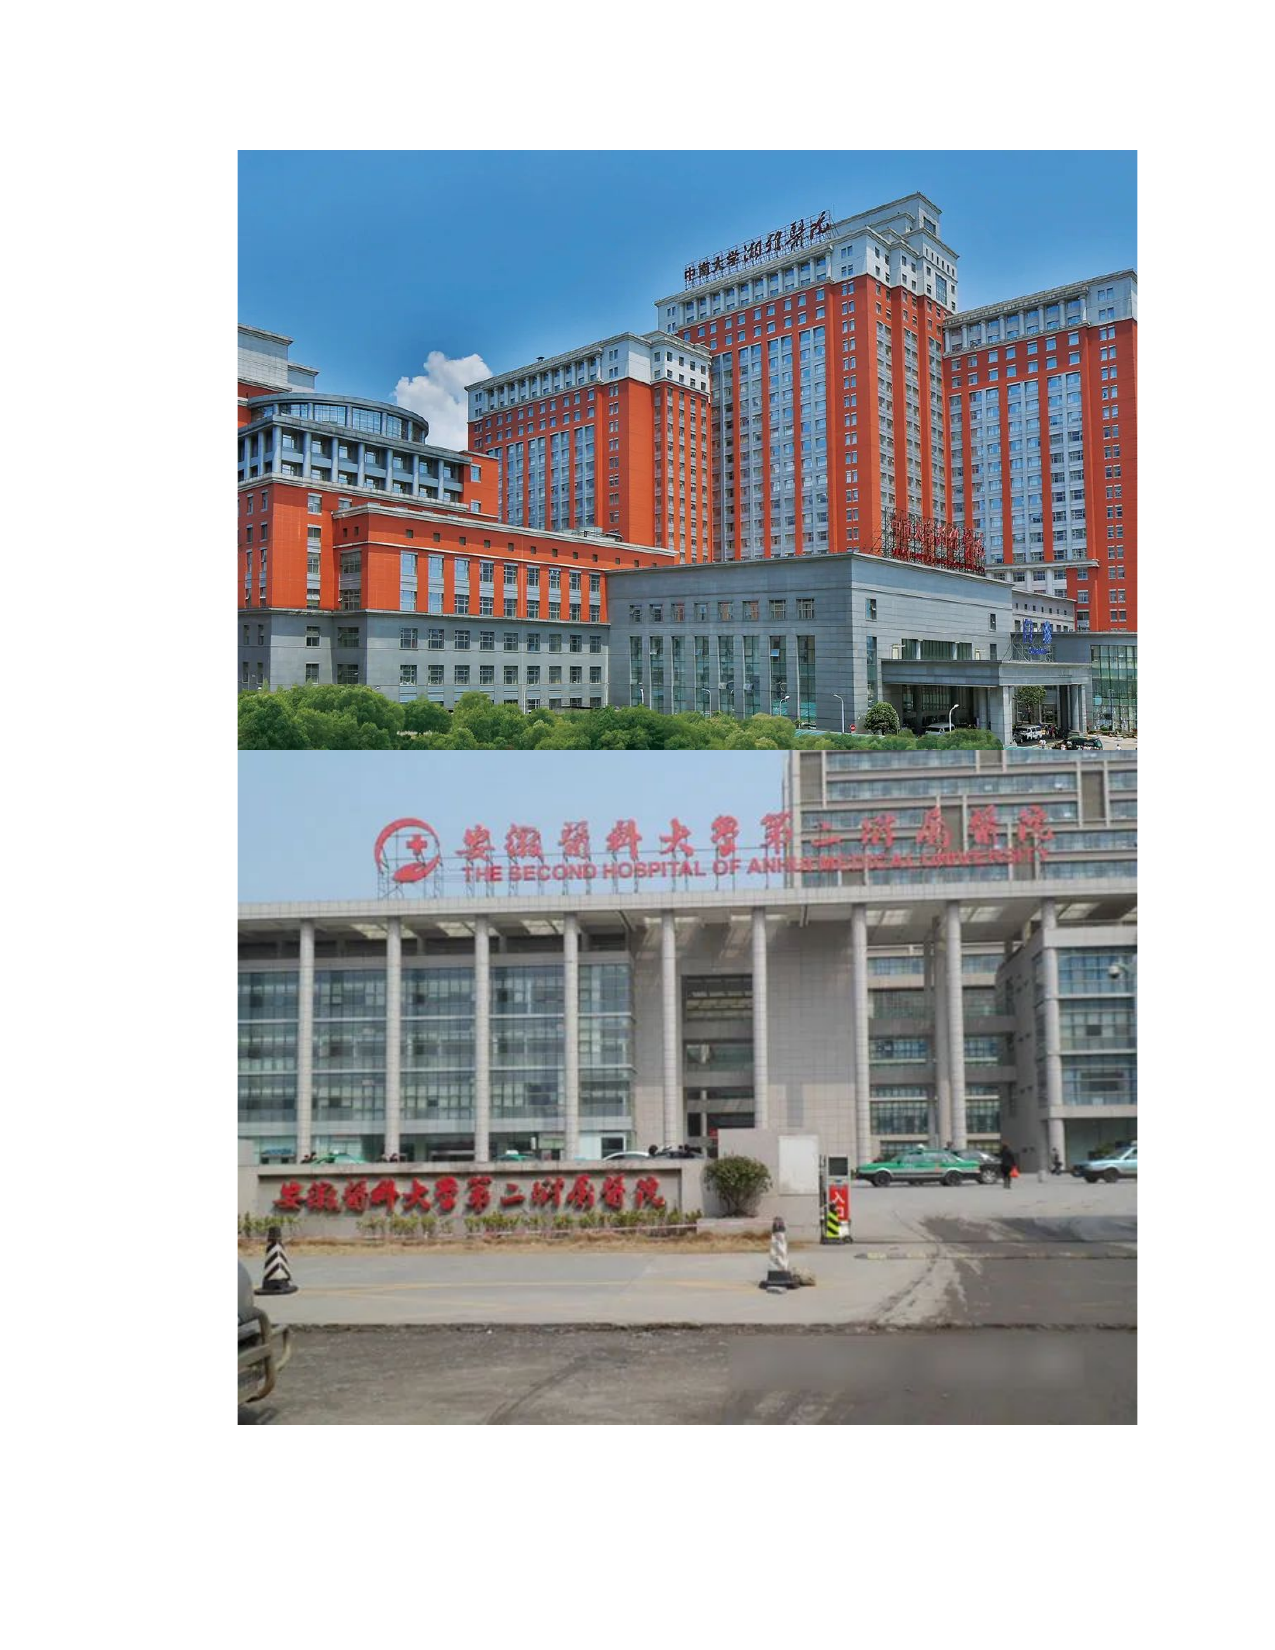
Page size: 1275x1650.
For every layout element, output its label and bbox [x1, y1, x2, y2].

picture [237, 150, 1138, 1425]
